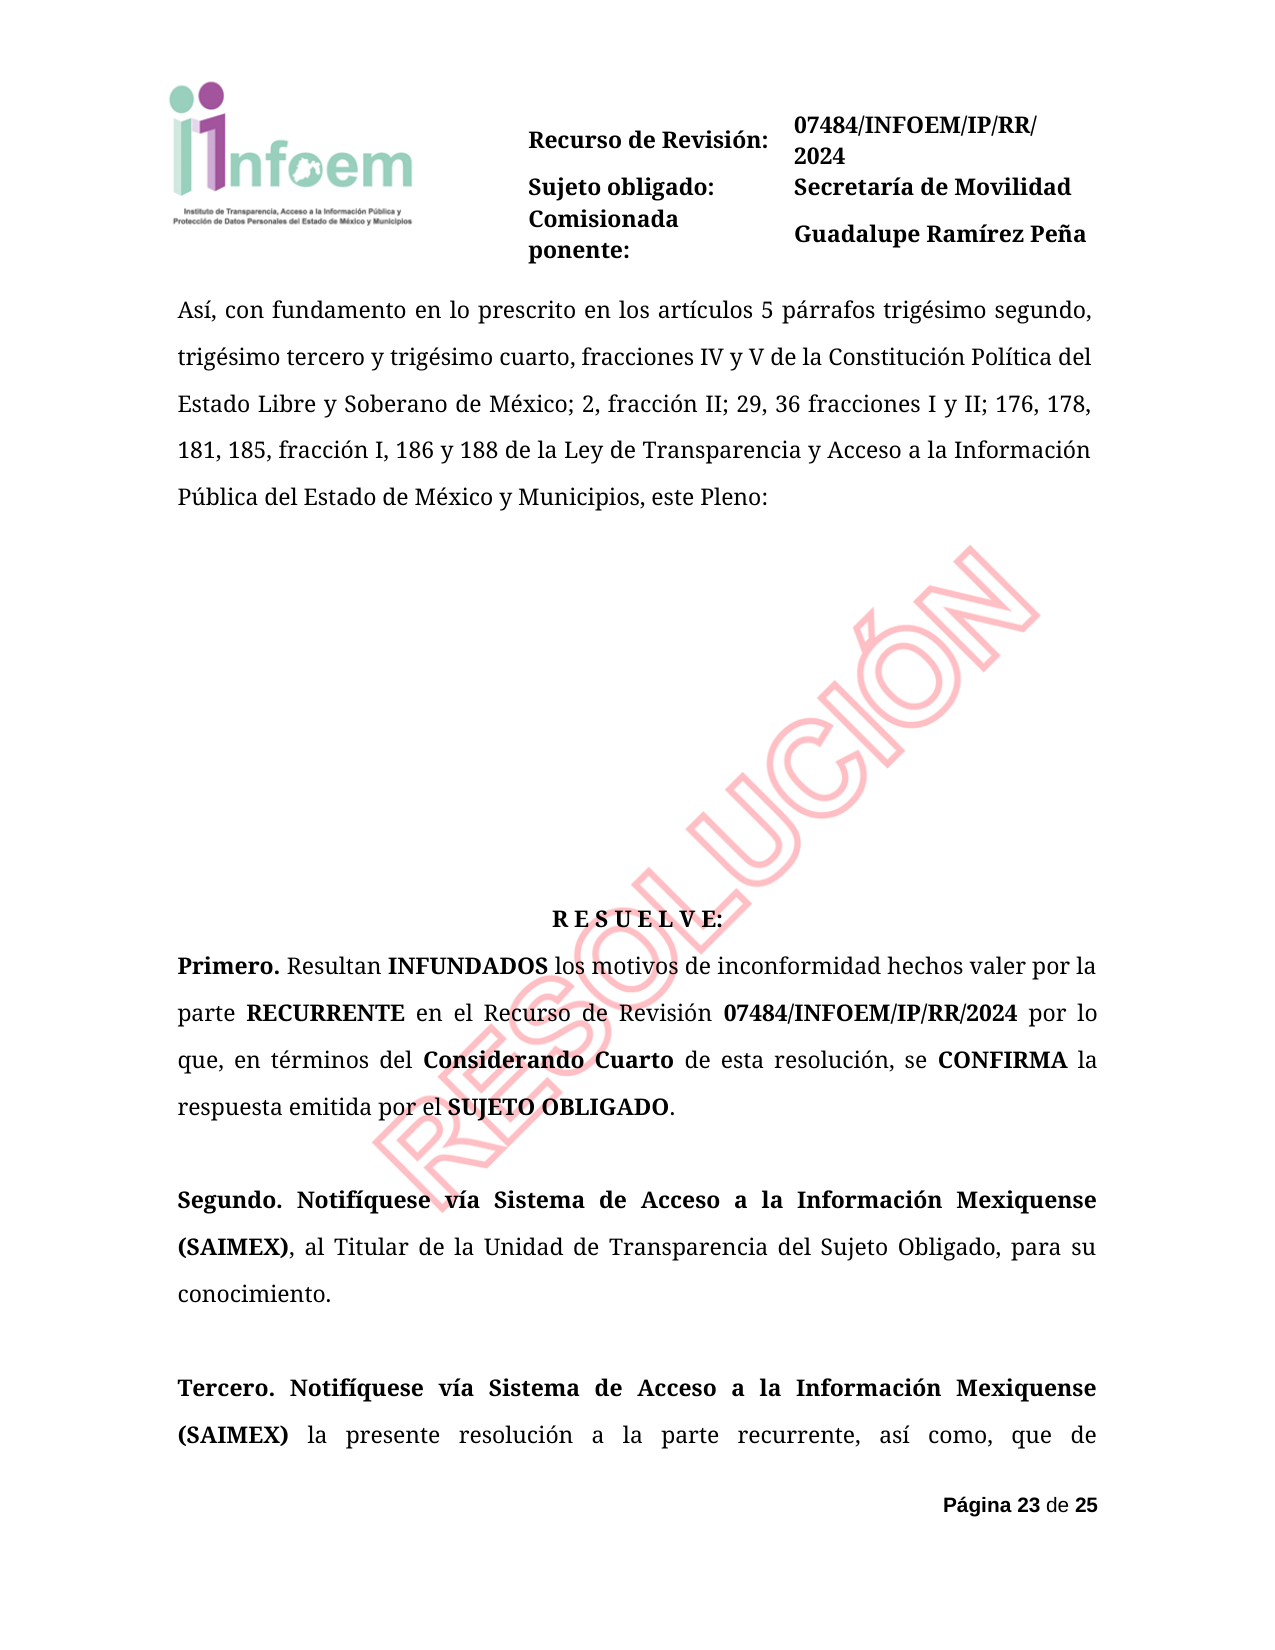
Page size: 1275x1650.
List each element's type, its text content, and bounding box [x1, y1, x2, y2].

text Así, con fundamento en lo prescrito en los artículos 5 párrafos trigésimo segundo, trigésimo tercero y trigésimo cuarto, fracciones IV y V de la Constitución Política del Estado Libre y Soberano de México; 2, fracción II; 29, 36 fracciones I y II; 176, 178, 181, 185, fracción I, 186 y 188 de la Ley de Transparencia y Acceso a la Información Pública del Estado de México y Municipios, este Pleno: [177, 294, 1093, 513]
picture [49, 21, 1275, 1650]
text R E S U E L V E: [177, 903, 1098, 934]
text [177, 1372, 1098, 1450]
text Segundo. Notifíquese vía Sistema de Acceso a la Información Mexiquense (SAIMEX), al Titular de la Unidad de Transparencia del Sujeto Obligado, para su conocimiento. [177, 1184, 1098, 1309]
text Primero. Resultan INFUNDADOS los motivos de inconformidad hechos valer por la parte RECURRENTE en el Recurso de Revisión 07484/INFOEM/IP/RR/2024 por lo que, en términos del Considerando Cuarto de esta resolución, se CONFIRMA la respuesta emitida por el SUJETO OBLIGADO. [177, 950, 1098, 1122]
